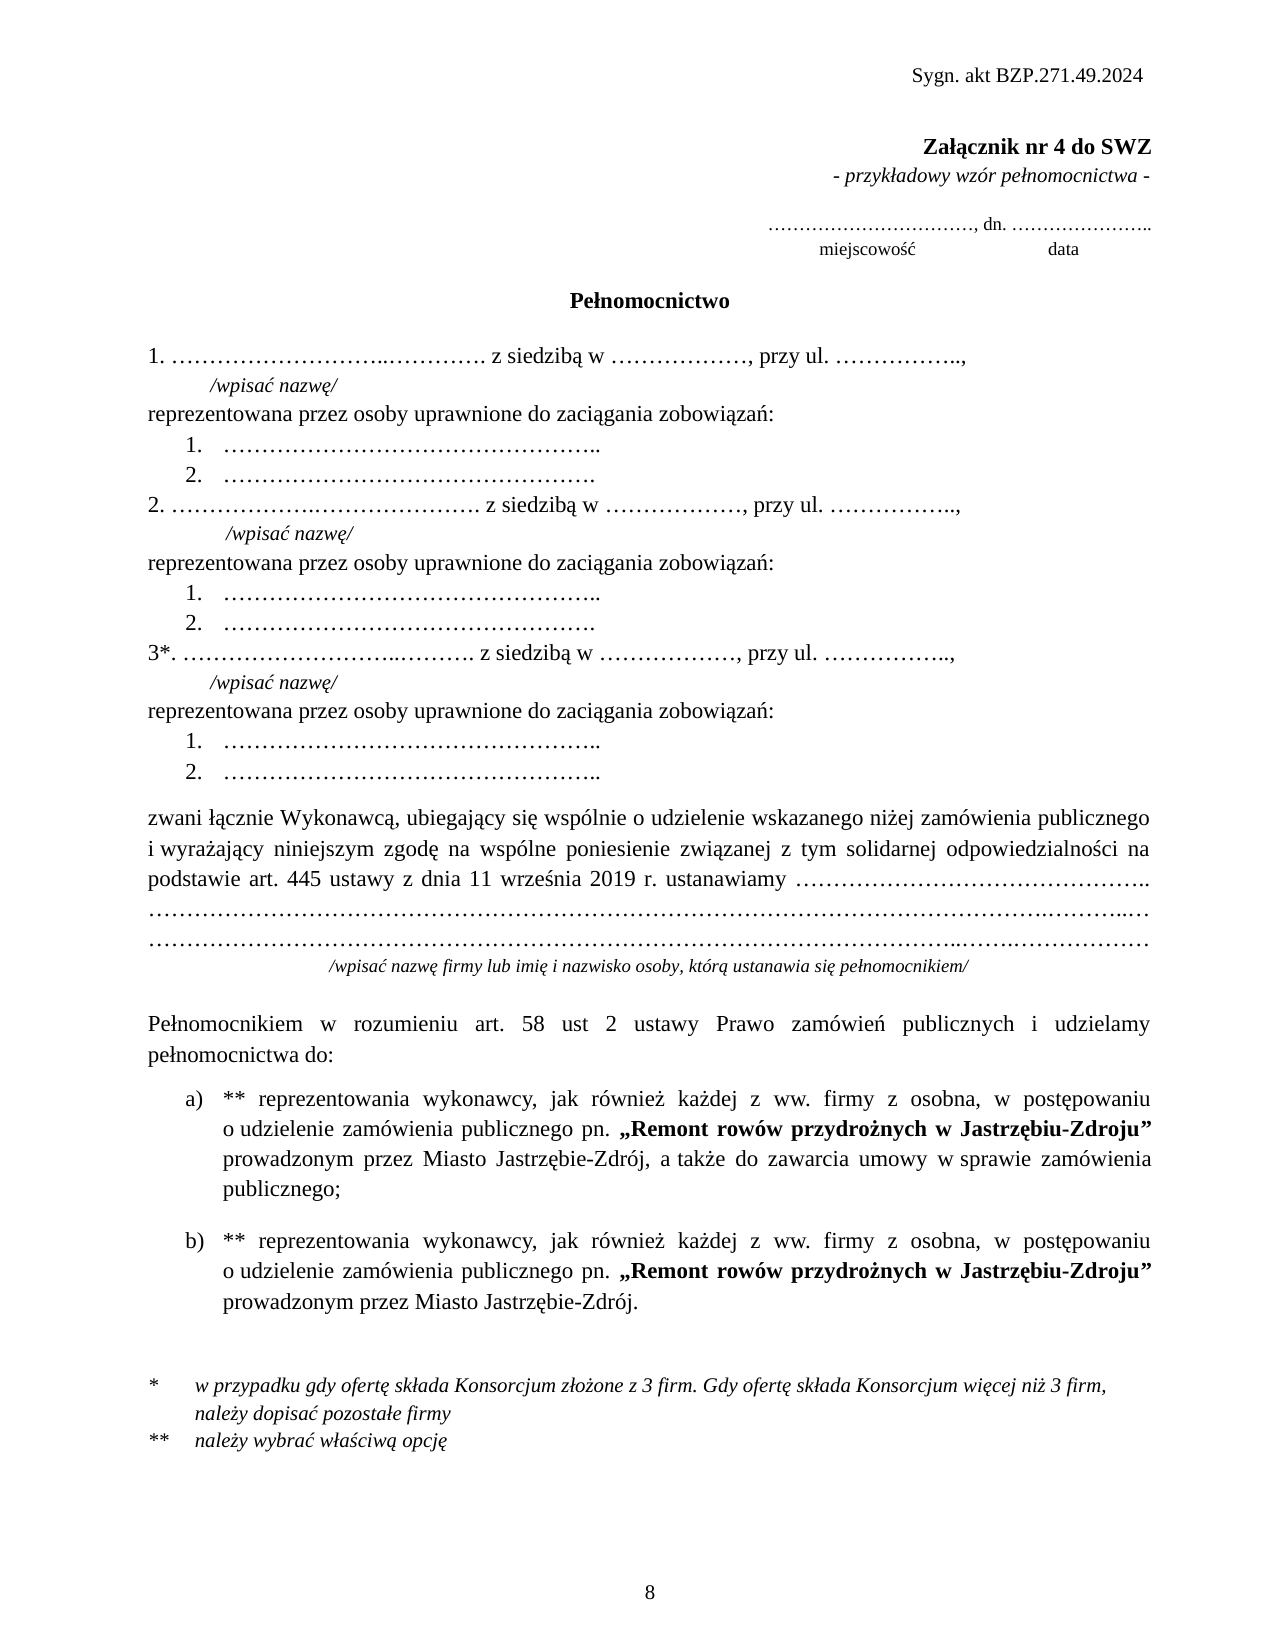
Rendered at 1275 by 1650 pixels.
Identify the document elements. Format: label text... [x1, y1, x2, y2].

text należy dopisać pozostałe firmy [148, 1401, 1152, 1425]
text Pełnomocnictwo [148, 287, 1152, 314]
text /wpisać nazwę firmy lub imię i nazwisko osoby, którą ustanawia się pełnomocnikiem/ [148, 955, 1152, 977]
text * w przypadku gdy ofertę składa Konsorcjum złożone z 3 firm. Gdy ofertę składa Konsorcjum więcej niż 3 firm, [148, 1373, 1152, 1397]
text - przykładowy wzór pełnomocnictwa - [148, 163, 1152, 187]
list ………………………………………….. [185, 431, 1152, 457]
list …………………………………………. [185, 461, 1152, 487]
text ……………………………, dn. ………………….. [148, 213, 1152, 234]
text reprezentowana przez osoby uprawnione do zaciągania zobowiązań: [148, 400, 1152, 427]
list ………………………………………….. [185, 727, 1152, 754]
text miejscowość data [148, 238, 1152, 259]
text Pełnomocnikiem w rozumieniu art. 58 ust 2 ustawy Prawo zamówień publicznych i udzielamy pełnomocnictwa do: [148, 1010, 1152, 1067]
text /wpisać nazwę/ [148, 521, 1152, 545]
text Załącznik nr 4 do SWZ [738, 133, 1152, 159]
text 3*. ………………………..………. z siedzibą w ………………, przy ul. …………….., [148, 639, 1152, 666]
text /wpisać nazwę/ [148, 670, 1152, 694]
text /wpisać nazwę/ [148, 373, 1152, 397]
list ………………………………………….. [185, 758, 1152, 784]
text 1. ………………………..…………. z siedzibą w ………………, przy ul. …………….., [148, 343, 1152, 369]
list ** reprezentowania wykonawcy, jak również każdej z ww. firmy z osobna, w postępowaniu o udzielenie zamówienia publicznego pn. „Remont rowów przydrożnych w Jastrzębiu-Zdroju” prowadzonym przez Miasto Jastrzębie-Zdrój, a także do zawarcia umowy w sprawie zamówienia publicznego; [185, 1084, 1152, 1202]
text ** należy wybrać właściwą opcję [148, 1428, 1152, 1452]
text reprezentowana przez osoby uprawnione do zaciągania zobowiązań: [148, 549, 1152, 575]
list ………………………………………….. [185, 579, 1152, 605]
text reprezentowana przez osoby uprawnione do zaciągania zobowiązań: [148, 697, 1152, 724]
text zwani łącznie Wykonawcą, ubiegający się wspólnie o udzielenie wskazanego niżej zamówienia publicznego i wyrażający niniejszym zgodę na wspólne poniesienie związanej z tym solidarnej odpowiedzialności na podstawie art. 445 ustawy z dnia 11 września 2019 r. ustanawiamy ……………………………………….. ……………………………………………………………………………………………………….………..… ……………………………………………………………………………………………..…….……………… [148, 804, 1152, 952]
list …………………………………………. [185, 609, 1152, 636]
list ** reprezentowania wykonawcy, jak również każdej z ww. firmy z osobna, w postępowaniu o udzielenie zamówienia publicznego pn. „Remont rowów przydrożnych w Jastrzębiu-Zdroju” prowadzonym przez Miasto Jastrzębie-Zdrój. [185, 1227, 1152, 1314]
text 2. ……………….…………………. z siedzibą w ………………, przy ul. …………….., [148, 491, 1152, 517]
